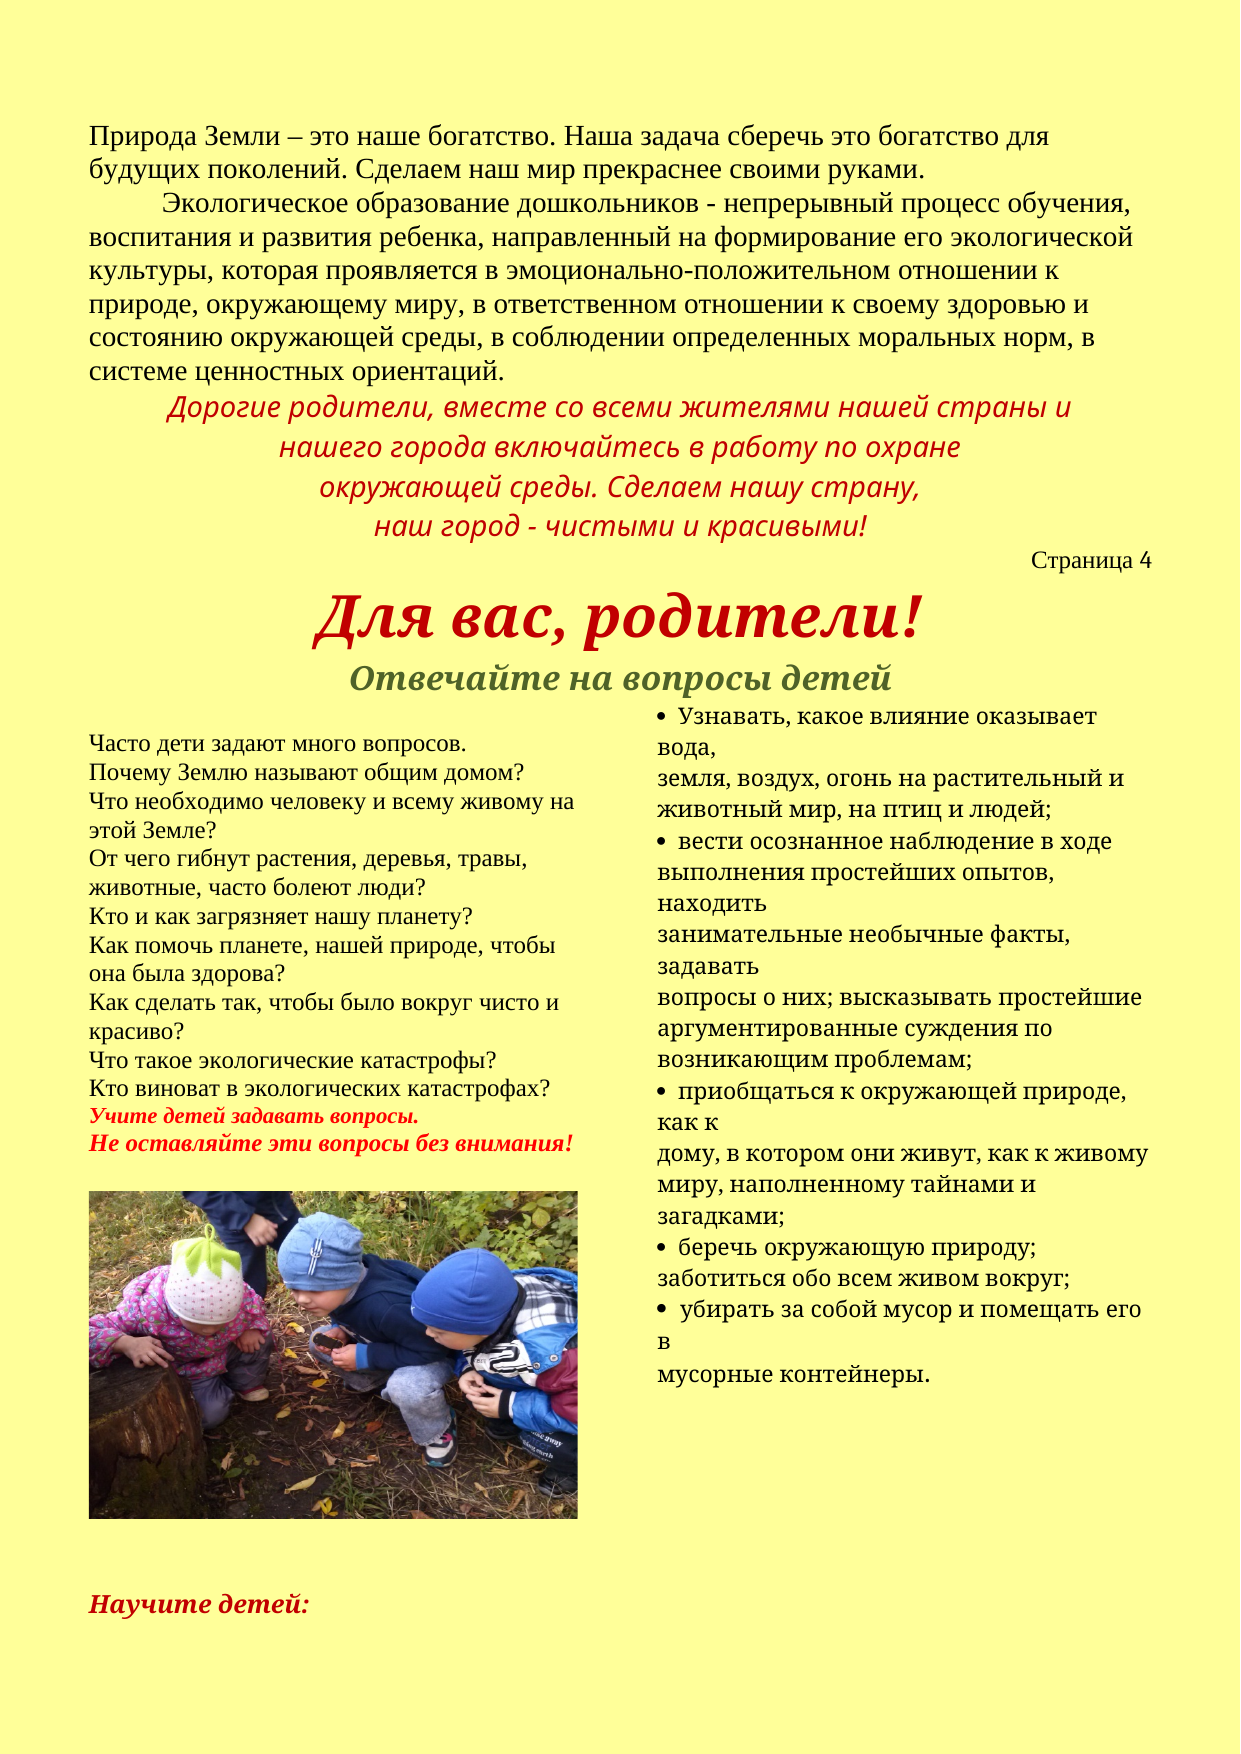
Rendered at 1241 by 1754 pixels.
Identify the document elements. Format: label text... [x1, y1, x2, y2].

text мусорные контейнеры. [657, 1356, 1152, 1390]
text Страница 4 [89, 545, 1152, 575]
text Что такое экологические катастрофы? [89, 1045, 583, 1073]
text вести осознанное наблюдение в ходе [657, 825, 1152, 856]
text Что необходимо человеку и всему живому на этой Земле? [89, 786, 583, 843]
text наш город - чистыми и красивыми! [89, 506, 1152, 545]
text земля, воздух, огонь на растительный и [657, 762, 1152, 793]
text Экологическое образование дошкольников - непрерывный процесс обучения, [89, 185, 1152, 219]
text Учите детей задавать вопросы. [89, 1102, 583, 1128]
text миру, наполненному тайнами и загадками; [657, 1168, 1152, 1231]
text Кто виноват в экологических катастрофах? [89, 1073, 583, 1102]
text вопросы о них; высказывать простейшие [657, 981, 1152, 1012]
text Почему Землю называют общим домом? [89, 757, 583, 786]
text Кто и как загрязняет нашу планету? [89, 901, 583, 930]
text Дорогие родители, вместе со всеми жителями нашей страны и [89, 386, 1152, 426]
text Научите детей: [89, 1586, 583, 1621]
text дому, в котором они живут, как к живому [657, 1137, 1152, 1168]
text Для вас, родители! [89, 575, 1152, 654]
picture [88, 1191, 578, 1519]
text От чего гибнут растения, деревья, травы, животные, часто болеют люди? [89, 843, 583, 901]
text беречь окружающую природу; [657, 1231, 1152, 1262]
text Не оставляйте эти вопросы без внимания! [89, 1128, 583, 1157]
text Отвечайте на вопросы детей [89, 654, 1152, 700]
text Как помочь планете, нашей природе, чтобы она была здорова? [89, 930, 583, 987]
text аргументированные суждения по [657, 1012, 1152, 1043]
text выполнения простейших опытов, находить [657, 856, 1152, 918]
text окружающей среды. Сделаем нашу страну, [89, 466, 1152, 506]
text Часто дети задают много вопросов. [89, 728, 583, 757]
text заботиться обо всем живом вокруг; [657, 1262, 1152, 1293]
text приобщаться к окружающей природе, как к [657, 1075, 1152, 1137]
text нашего города включайтесь в работу по охране [89, 426, 1152, 466]
text занимательные необычные факты, задавать [657, 918, 1152, 981]
text Как сделать так, чтобы было вокруг чисто и красиво? [89, 987, 583, 1045]
text животный мир, на птиц и людей; [657, 793, 1152, 825]
text Узнавать, какое влияние оказывает вода, [657, 700, 1152, 762]
text убирать за собой мусор и помещать его в [657, 1293, 1152, 1356]
text возникающим проблемам; [657, 1043, 1152, 1075]
text воспитания и развития ребенка, направленный на формирование его экологической культуры, которая проявляется в эмоционально-положительном отношении к природе, окружающему миру, в ответственном отношении к своему здоровью и состоянию окружающей среды, в соблюдении определенных моральных норм, в системе ценностных ориентаций. [89, 219, 1152, 386]
text Природа Земли – это наше богатство. Наша задача сберечь это богатство для будущих поколений. Сделаем наш мир прекраснее своими руками. [89, 118, 1152, 185]
